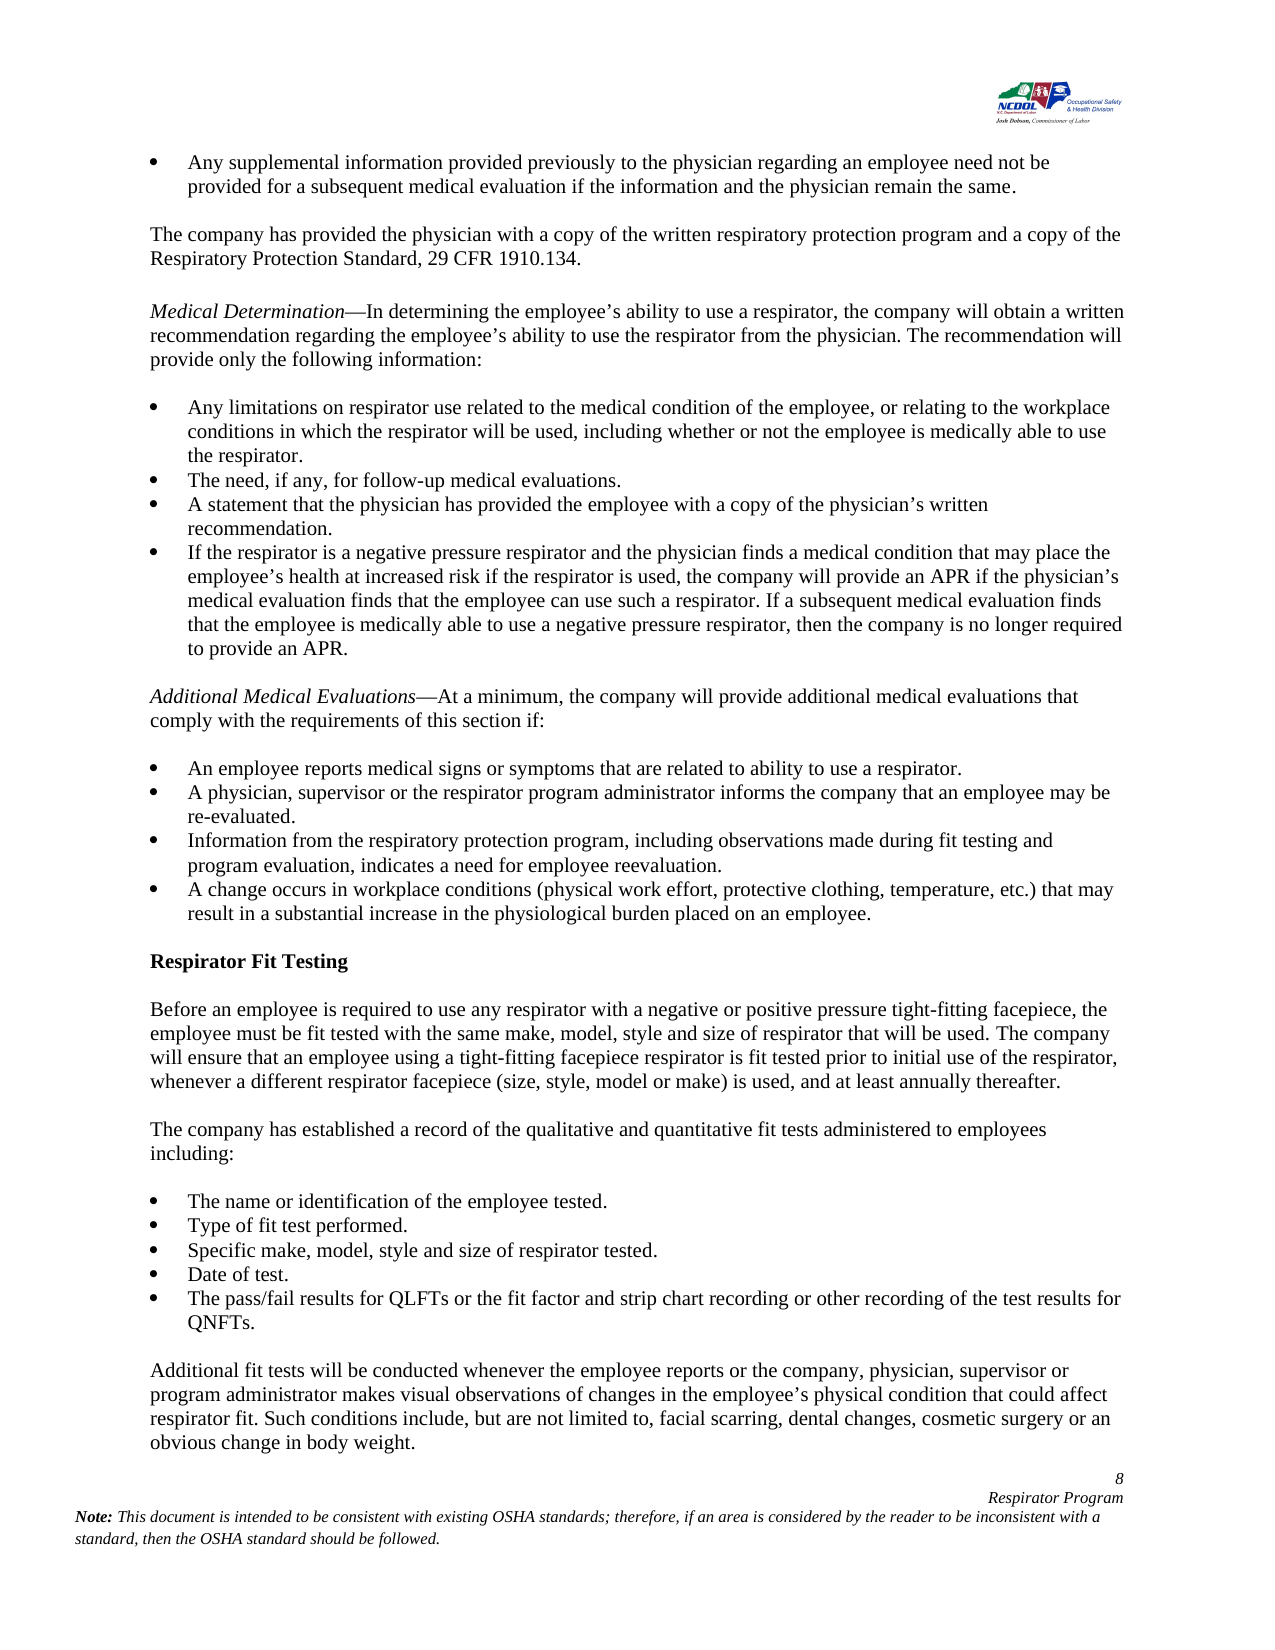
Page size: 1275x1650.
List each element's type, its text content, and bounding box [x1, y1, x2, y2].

list A statement that the physician has provided the employee with a copy of the physician’s written recommendation. [150, 492, 1125, 540]
text The company has provided the physician with a copy of the written respiratory protection program and a copy of the Respiratory Protection Standard, 29 CFR 1910.134. [150, 222, 1125, 299]
text Additional Medical Evaluations—At a minimum, the company will provide additional medical evaluations that comply with the requirements of this section if: [150, 684, 1125, 732]
list The name or identification of the employee tested. [150, 1189, 1125, 1213]
list The need, if any, for follow-up medical evaluations. [150, 467, 1125, 492]
list An employee reports medical signs or symptoms that are related to ability to use a respirator. [150, 756, 1125, 780]
list A change occurs in workplace conditions (physical work effort, protective clothing, temperature, etc.) that may result in a substantial increase in the physiological burden placed on an employee. [150, 877, 1125, 925]
picture [991, 75, 1125, 136]
list Any supplemental information provided previously to the physician regarding an employee need not be provided for a subsequent medical evaluation if the information and the physician remain the same. [150, 150, 1125, 198]
text The company has established a record of the qualitative and quantitative fit tests administered to employees including: [150, 1117, 1125, 1165]
list Information from the respiratory protection program, including observations made during fit testing and program evaluation, indicates a need for employee reevaluation. [150, 828, 1125, 877]
list Any limitations on respirator use related to the medical condition of the employee, or relating to the workplace conditions in which the respirator will be used, including whether or not the employee is medically able to use the respirator. [150, 395, 1125, 467]
list Type of fit test performed. [150, 1213, 1125, 1237]
text Before an employee is required to use any respirator with a negative or positive pressure tight-fitting facepiece, the employee must be fit tested with the same make, model, style and size of respirator that will be used. The company will ensure that an employee using a tight-fitting facepiece respirator is fit tested prior to initial use of the respirator, whenever a different respirator facepiece (size, style, model or make) is used, and at least annually thereafter. [150, 997, 1125, 1093]
list A physician, supervisor or the respirator program administrator informs the company that an employee may be re-evaluated. [150, 780, 1125, 828]
text Additional fit tests will be conducted whenever the employee reports or the company, physician, supervisor or program administrator makes visual observations of changes in the employee’s physical condition that could affect respirator fit. Such conditions include, but are not limited to, facial scarring, dental changes, cosmetic surgery or an obvious change in body weight. [150, 1358, 1125, 1454]
text Medical Determination—In determining the employee’s ability to use a respirator, the company will obtain a written recommendation regarding the employee’s ability to use the respirator from the physician. The recommendation will provide only the following information: [150, 299, 1125, 371]
list Date of test. [150, 1262, 1125, 1286]
list The pass/fail results for QLFTs or the fit factor and strip chart recording or other recording of the test results for QNFTs. [150, 1286, 1125, 1334]
text Respirator Fit Testing [150, 949, 1125, 973]
list Specific make, model, style and size of respirator tested. [150, 1237, 1125, 1262]
list If the respirator is a negative pressure respirator and the physician finds a medical condition that may place the employee’s health at increased risk if the respirator is used, the company will provide an APR if the physician’s medical evaluation finds that the employee can use such a respirator. If a subsequent medical evaluation finds that the employee is medically able to use a negative pressure respirator, then the company is no longer required to provide an APR. [150, 540, 1125, 660]
